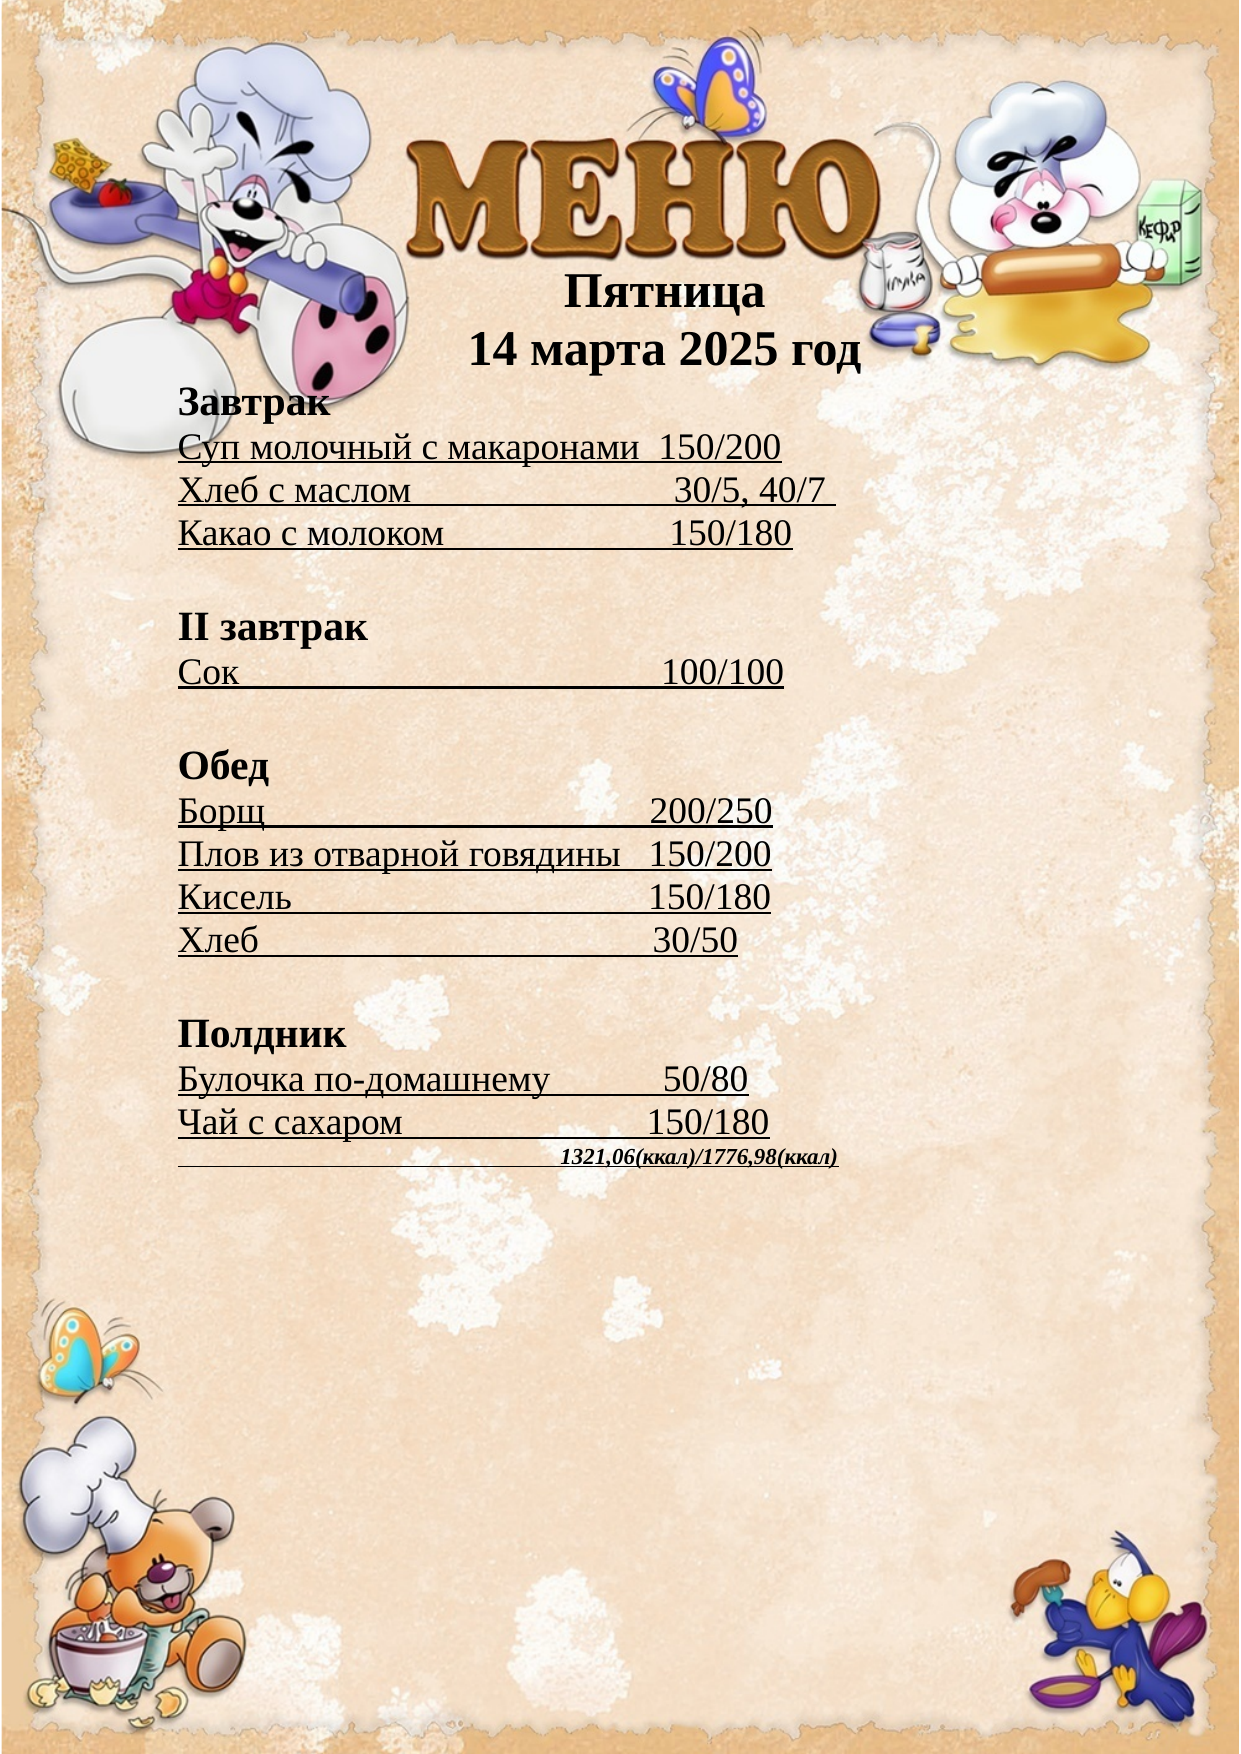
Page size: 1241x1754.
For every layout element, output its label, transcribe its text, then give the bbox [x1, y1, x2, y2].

picture [1, 0, 1239, 1754]
text Кисель 150/180 [177, 874, 1152, 918]
text Какао с молоком 150/180 [177, 510, 1152, 553]
text Полдник [177, 1009, 1152, 1057]
text Сок 100/100 [177, 649, 1152, 692]
text Обед [177, 740, 1152, 788]
text Пятница [177, 261, 1152, 319]
text Хлеб 30/50 [177, 918, 1152, 961]
text Плов из отварной говядины 150/200 [177, 831, 1152, 874]
text Борщ 200/250 [177, 788, 1152, 831]
text 1321,06(ккал)/1776,98(ккал) [177, 1143, 1152, 1169]
text Булочка по-домашнему 50/80 [177, 1057, 1152, 1100]
text Суп молочный с макаронами 150/200 [177, 424, 1152, 467]
text Хлеб с маслом 30/5, 40/7 [177, 467, 1152, 510]
text Завтрак [177, 376, 1152, 424]
text Чай с сахаром 150/180 [177, 1100, 1152, 1143]
text II завтрак [177, 601, 1152, 649]
text 14 марта 2025 год [177, 319, 1152, 376]
